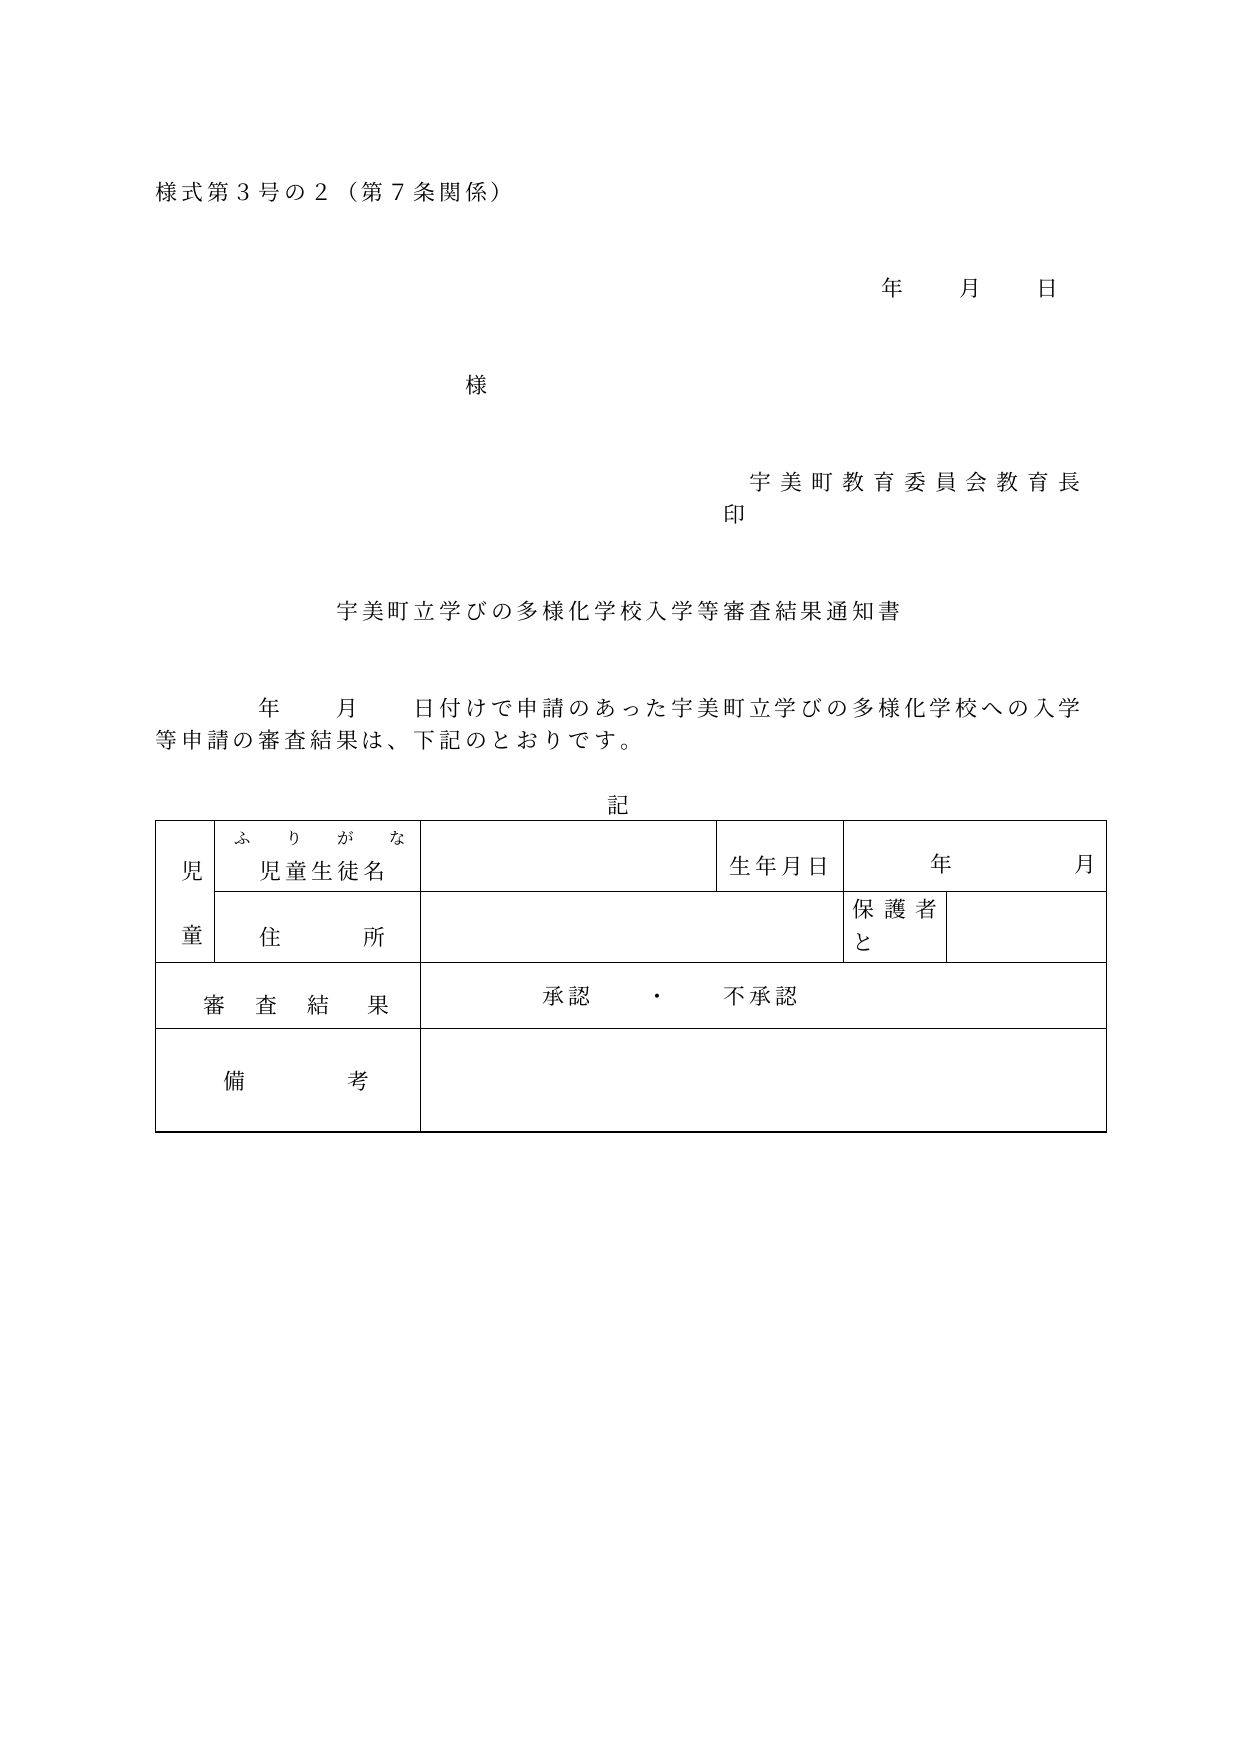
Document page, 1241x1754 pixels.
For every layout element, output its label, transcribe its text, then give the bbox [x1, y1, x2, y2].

text 宇美町教育委員会教育長 印 [702, 465, 1085, 529]
table_header 児 童 生 徒 [156, 821, 214, 962]
table_cell 住 所 [215, 892, 420, 962]
text 年 月 日付けで申請のあった宇美町立学びの多様化学校への入学等申請の審査結果は、下記のとおりです。 [155, 691, 1085, 756]
table_header 生年月日 [717, 821, 843, 891]
table_cell 承認 ・ 不承認 [421, 963, 1106, 1027]
text 記 [155, 788, 1085, 820]
table_cell 保護者と の続柄 [844, 892, 946, 962]
table_cell 備考 [156, 1029, 420, 1131]
table_header [421, 821, 716, 891]
text 様式第３号の２（第７条関係） [155, 174, 1085, 207]
table_cell [421, 1029, 1106, 1131]
text 宇美町立学びの多様化学校入学等審査結果通知書 [155, 594, 1085, 626]
table_cell 審査結果 [156, 963, 420, 1027]
text 様 [155, 368, 1085, 400]
text 年 月 日 [155, 271, 1062, 303]
table_header 年 月 日生 [844, 821, 1106, 891]
table_cell [947, 892, 1106, 962]
table_header ふ り が な 児童生徒名 [215, 821, 420, 891]
table_cell [421, 892, 843, 962]
